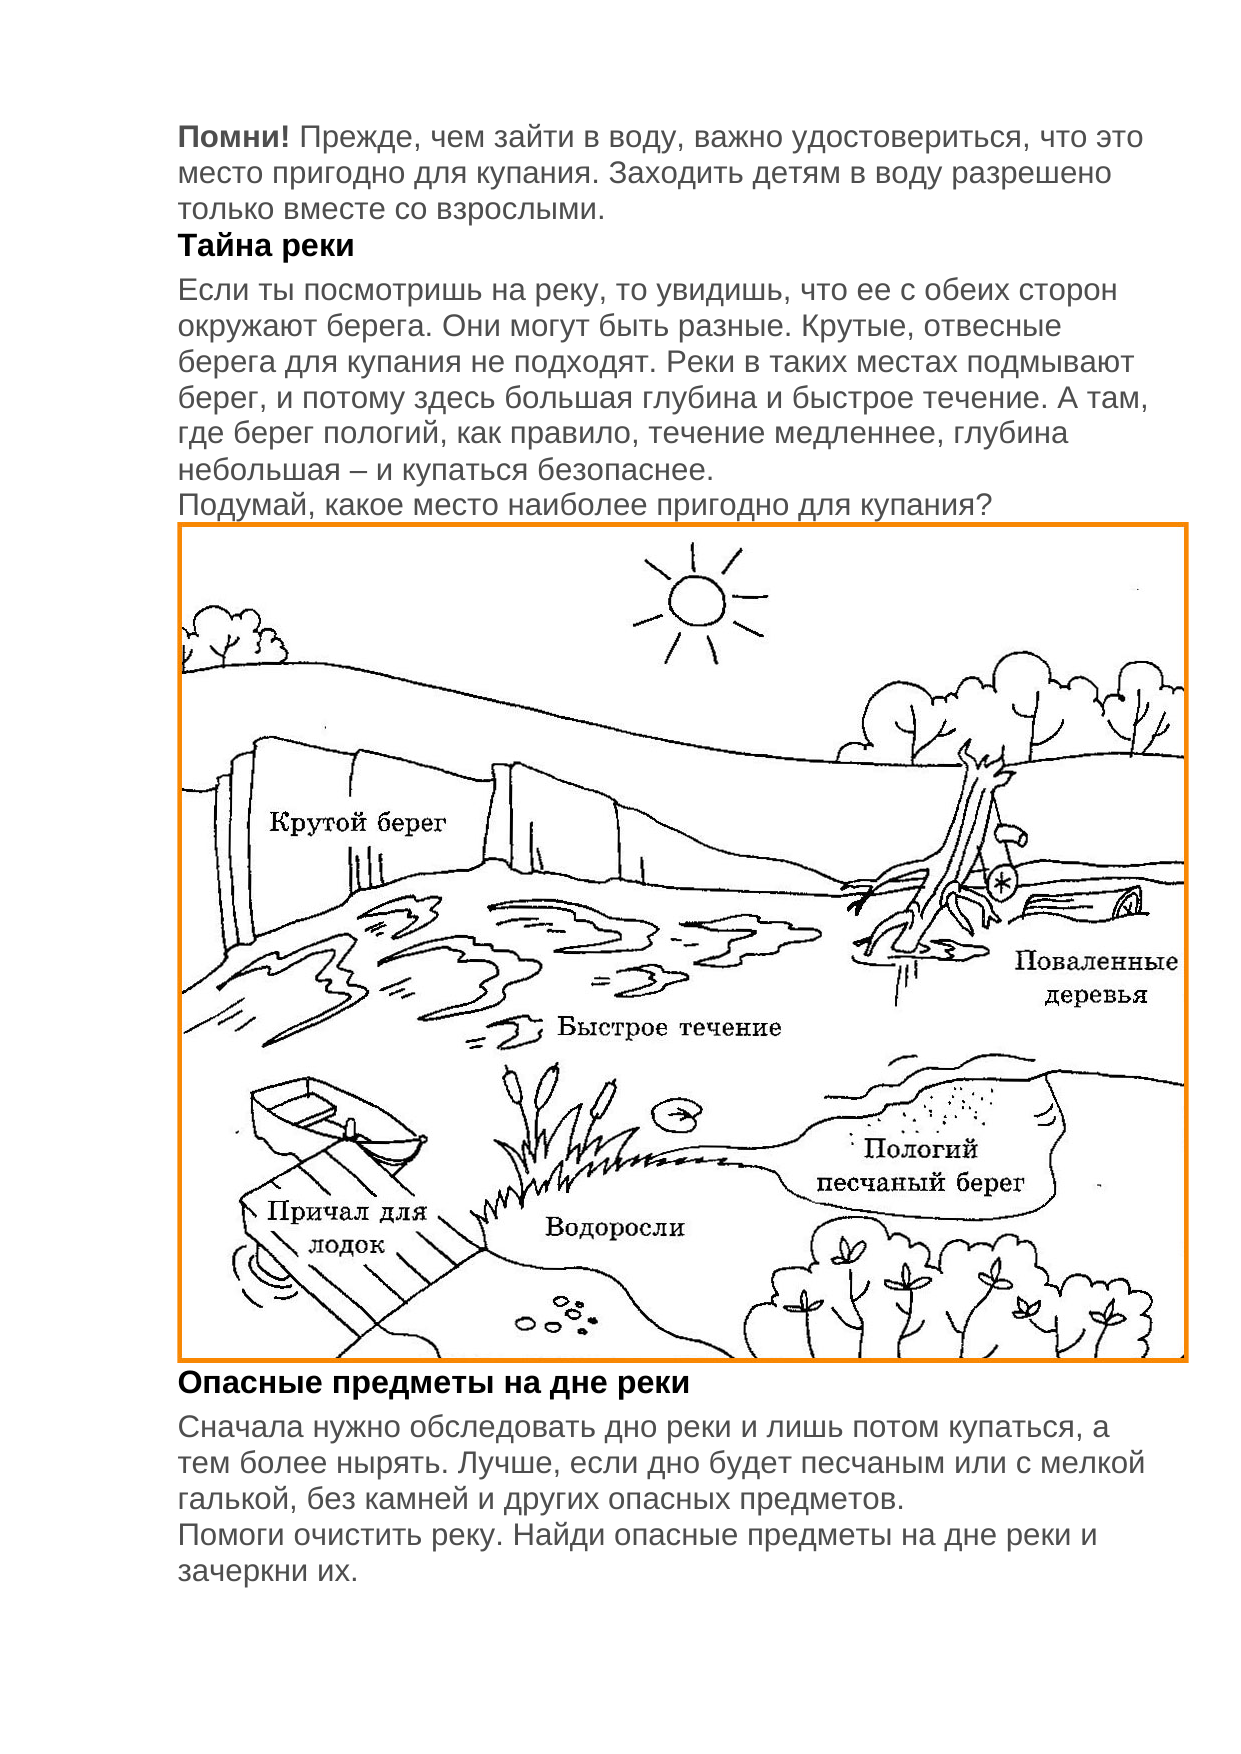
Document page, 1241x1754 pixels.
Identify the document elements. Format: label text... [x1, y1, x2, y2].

text Тайна реки [177, 226, 1152, 263]
text Если ты посмотришь на реку, то увидишь, что ее с обеих сторон окружают берега. Они могут быть разные. Крутые, отвесные берега для купания не подходят. Реки в таких местах подмывают берег, и потому здесь большая глубина и быстрое течение. А там, где берег пологий, как правило, течение медленнее, глубина небольшая – и купаться безопаснее. [177, 271, 1152, 486]
picture [177, 522, 1189, 1363]
text Опасные предметы на дне реки [177, 1363, 1152, 1400]
text Помни! Прежде, чем зайти в воду, важно удостовериться, что это место пригодно для купания. Заходить детям в воду разрешено только вместе со взрослыми. [177, 118, 1152, 226]
text Сначала нужно обследовать дно реки и лишь потом купаться, а тем более нырять. Лучше, если дно будет песчаным или с мелкой галькой, без камней и других опасных предметов. [177, 1408, 1152, 1516]
text Помоги очистить реку. Найди опасные предметы на дне реки и зачеркни их. [177, 1516, 1152, 1588]
text Подумай, какое место наиболее пригодно для купания? [177, 486, 1152, 522]
